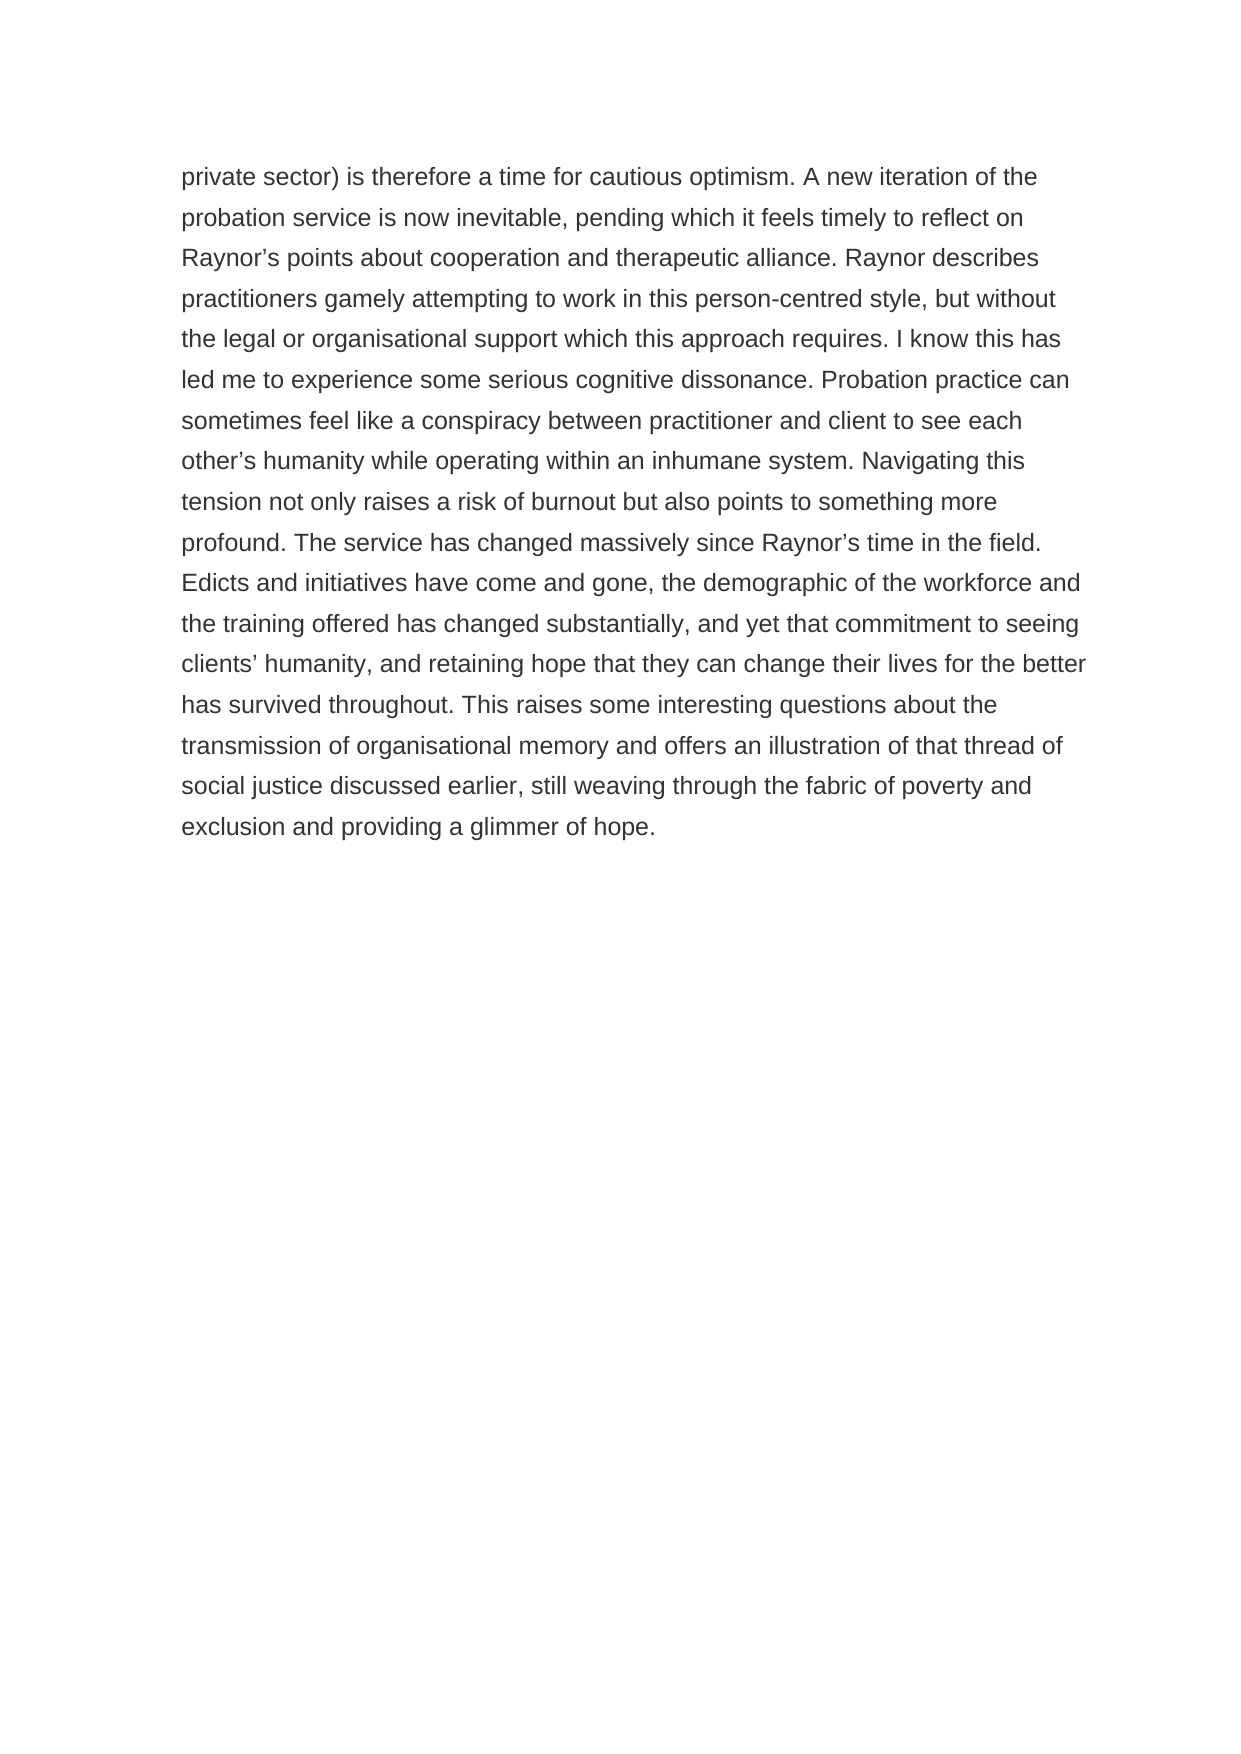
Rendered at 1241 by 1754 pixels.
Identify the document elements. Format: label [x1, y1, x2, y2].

text [181, 150, 1090, 841]
